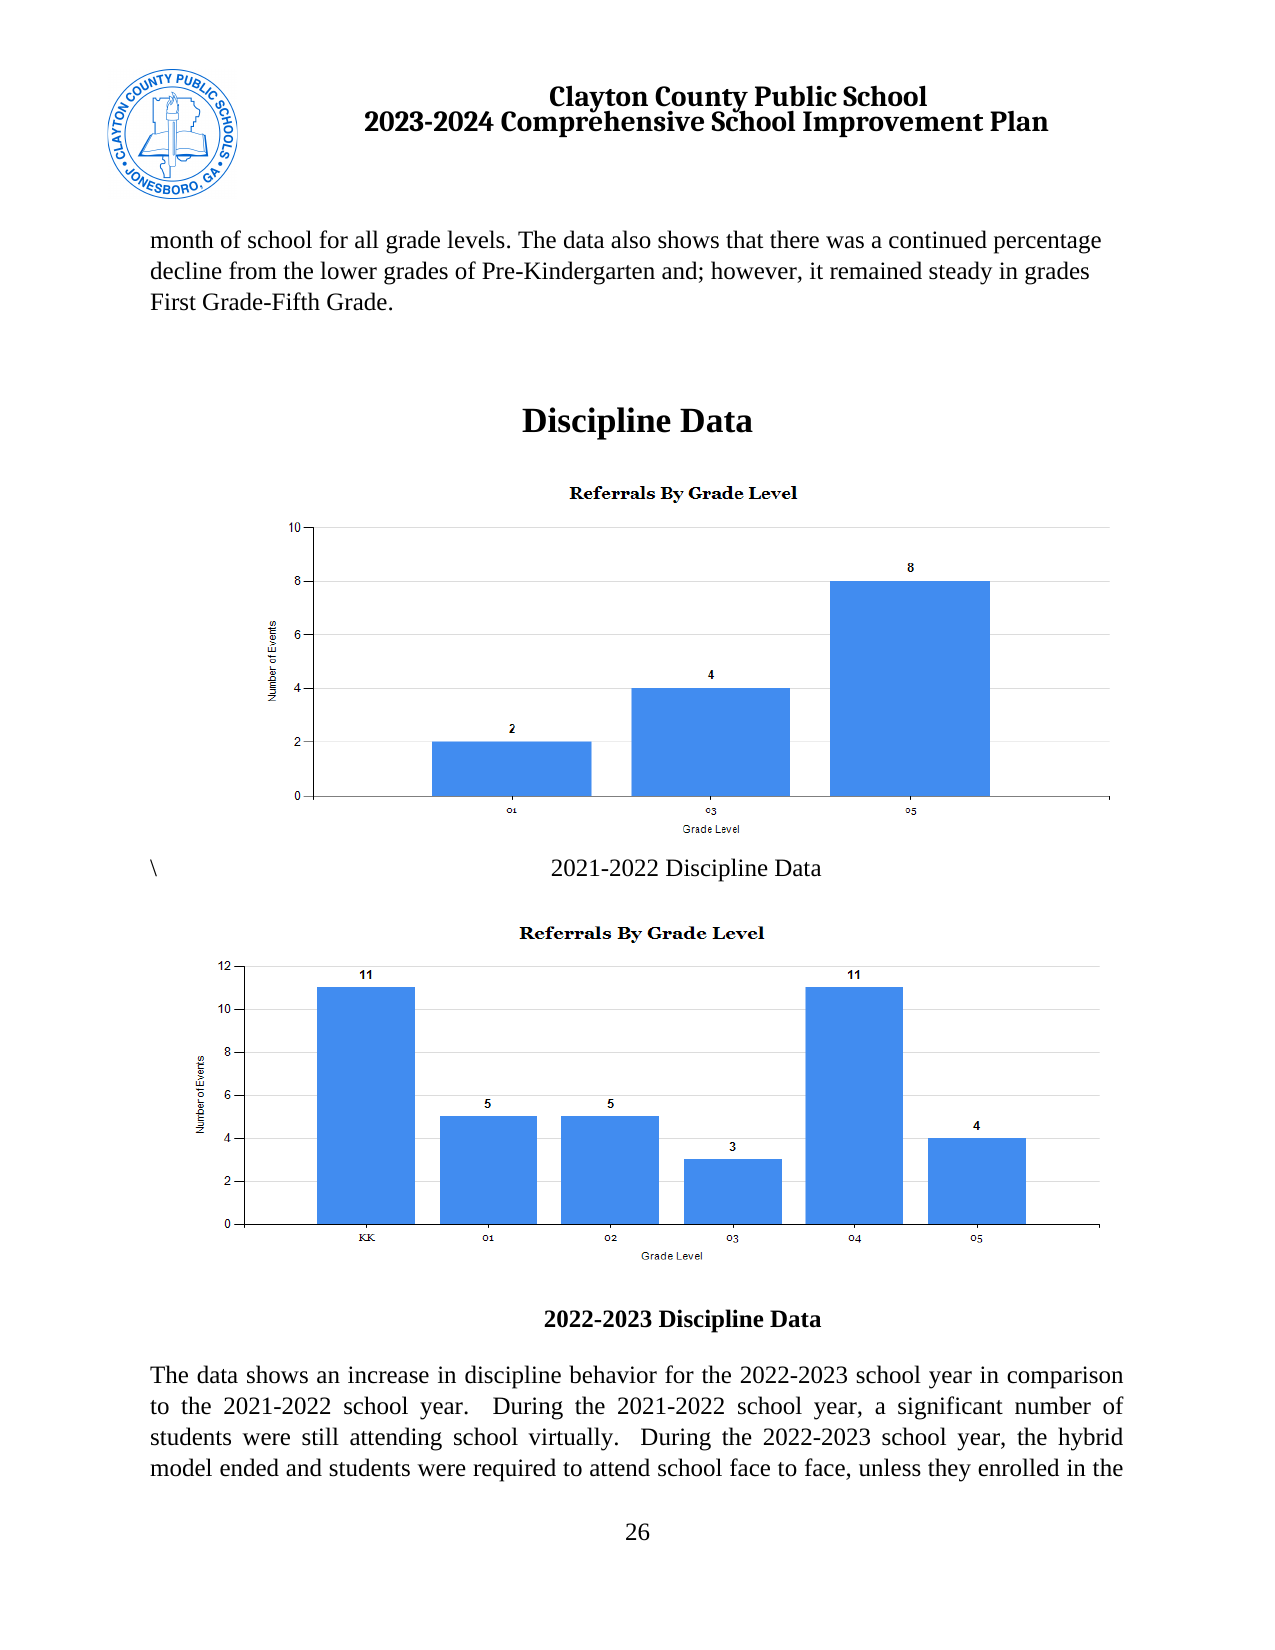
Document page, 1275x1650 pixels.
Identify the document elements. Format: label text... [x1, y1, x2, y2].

picture [107, 69, 238, 199]
text 2022-2023 Discipline Data [450, 1304, 1125, 1333]
text Discipline Data [150, 399, 1125, 440]
picture [150, 909, 1134, 1277]
picture [225, 468, 1142, 851]
